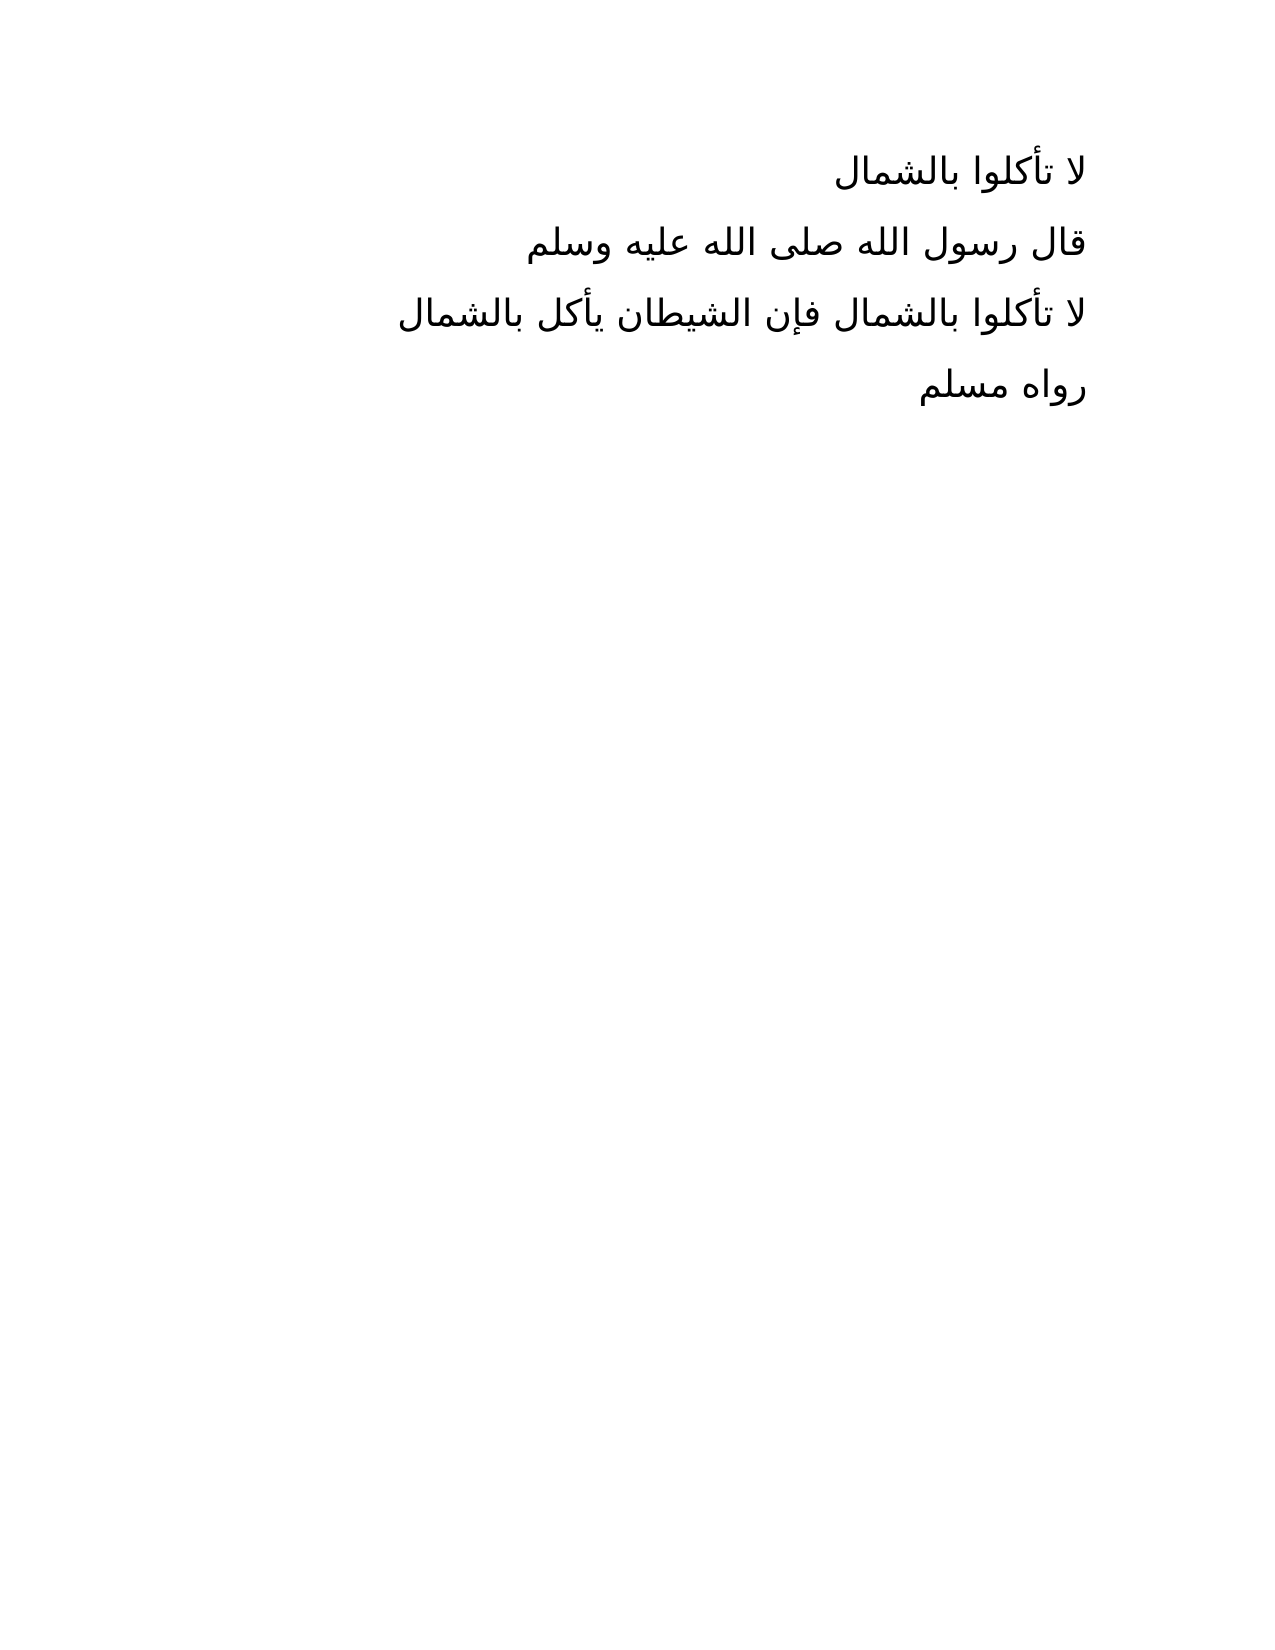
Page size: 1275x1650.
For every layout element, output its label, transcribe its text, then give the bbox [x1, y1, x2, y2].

text لا تأكلوا بالشمال فإن الشيطان يأكل بالشمال [187, 292, 1087, 336]
text رواه مسلم [187, 363, 1087, 406]
text لا تأكلوا بالشمال [187, 150, 1087, 194]
text قال رسول الله صلى الله عليه وسلم [187, 221, 1087, 264]
